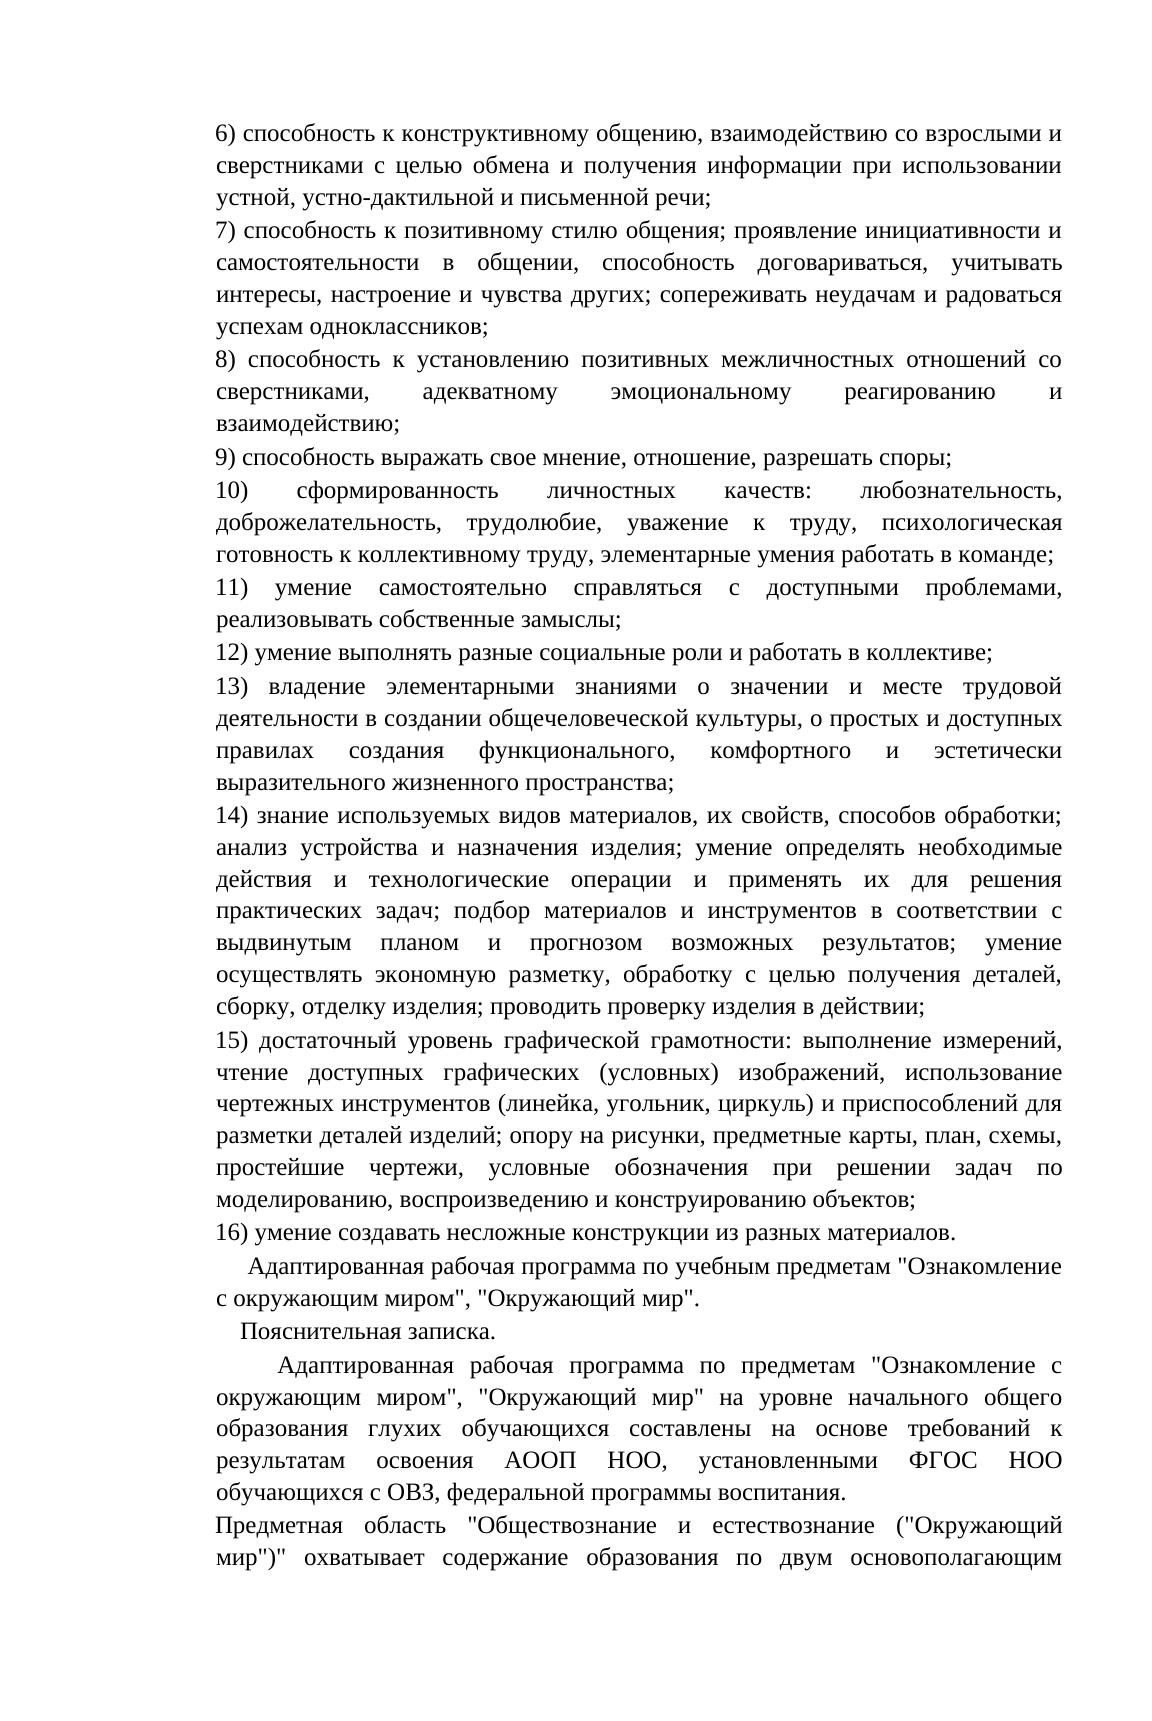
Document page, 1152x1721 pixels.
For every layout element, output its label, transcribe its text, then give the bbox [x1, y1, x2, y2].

text Адаптированная рабочая программа по учебным предметам "Ознакомление с окружающим миром", "Окружающий мир". [215, 1251, 1063, 1312]
text 14) знание используемых видов материалов, их свойств, способов обработки; анализ устройства и назначения изделия; умение определять необходимые действия и технологические операции и применять их для решения практических задач; подбор материалов и инструментов в соответствии с выдвинутым планом и прогнозом возможных результатов; умение осуществлять экономную разметку, обработку с целью получения деталей, сборку, отделку изделия; проводить проверку изделия в действии; [215, 800, 1063, 1020]
text Пояснительная записка. [215, 1316, 1063, 1345]
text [215, 1511, 1063, 1571]
text 15) достаточный уровень графической грамотности: выполнение измерений, чтение доступных графических (условных) изображений, использование чертежных инструментов (линейка, угольник, циркуль) и приспособлений для разметки деталей изделий; опору на рисунки, предметные карты, план, схемы, простейшие чертежи, условные обозначения при решении задач по моделированию, воспроизведению и конструированию объектов; [215, 1025, 1063, 1213]
text 12) умение выполнять разные социальные роли и работать в коллективе; [215, 637, 1063, 666]
text 8) способность к установлению позитивных межличностных отношений со сверстниками, адекватному эмоциональному реагированию и взаимодействию; [215, 344, 1063, 437]
text 10) сформированность личностных качеств: любознательность, доброжелательность, трудолюбие, уважение к труду, психологическая готовность к коллективному труду, элементарные умения работать в команде; [215, 475, 1063, 567]
text 11) умение самостоятельно справляться с доступными проблемами, реализовывать собственные замыслы; [215, 572, 1063, 633]
text 6) способность к конструктивному общению, взаимодействию со взрослыми и сверстниками с целью обмена и получения информации при использовании устной, устно-дактильной и письменной речи; [215, 118, 1063, 211]
text 13) владение элементарными знаниями о значении и месте трудовой деятельности в создании общечеловеческой культуры, о простых и доступных правилах создания функционального, комфортного и эстетически выразительного жизненного пространства; [215, 671, 1063, 795]
text Адаптированная рабочая программа по предметам "Ознакомление с окружающим миром", "Окружающий мир" на уровне начального общего образования глухих обучающихся составлены на основе требований к результатам освоения АООП НОО, установленными ФГОС НОО обучающихся с ОВЗ, федеральной программы воспитания. [215, 1350, 1063, 1506]
text 7) способность к позитивному стилю общения; проявление инициативности и самостоятельности в общении, способность договариваться, учитывать интересы, настроение и чувства других; сопереживать неудачам и радоваться успехам одноклассников; [215, 215, 1063, 340]
text 9) способность выражать свое мнение, отношение, разрешать споры; [215, 442, 1063, 470]
text 16) умение создавать несложные конструкции из разных материалов. [215, 1217, 1063, 1246]
